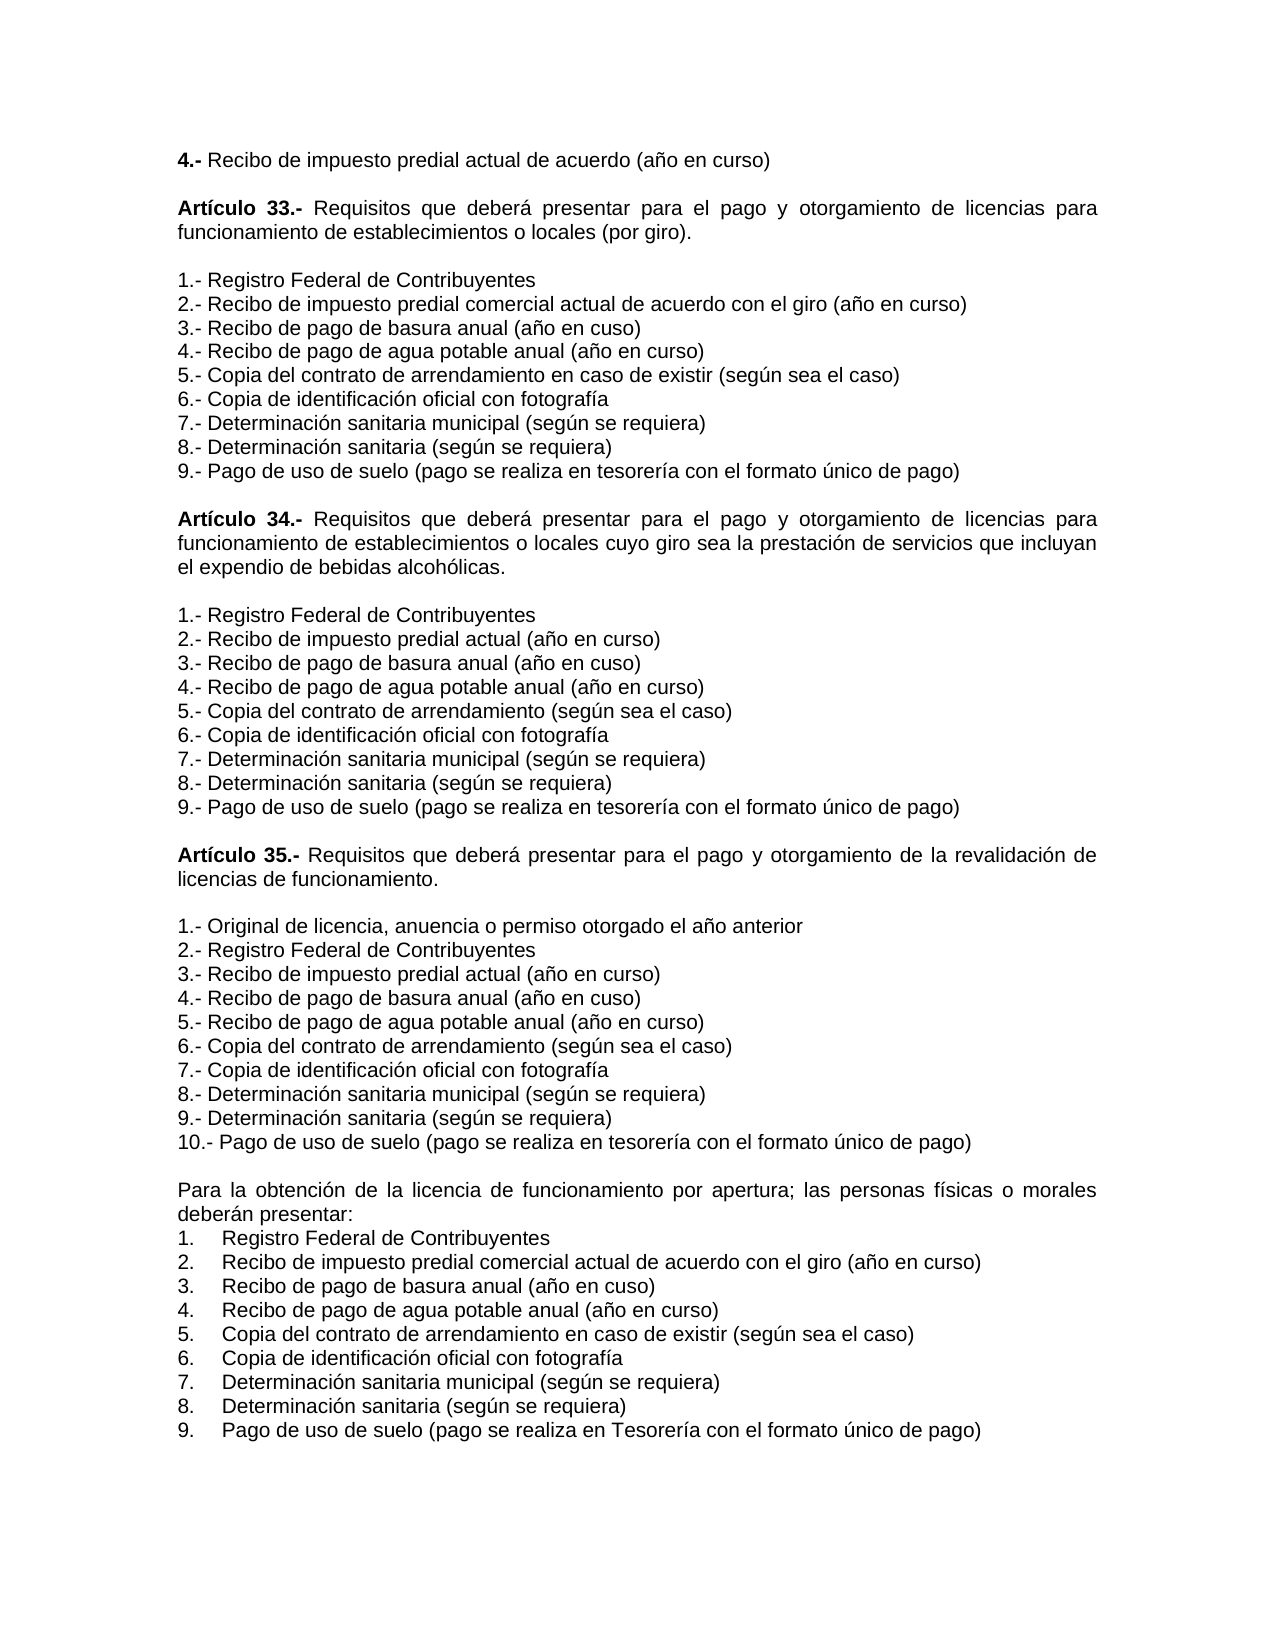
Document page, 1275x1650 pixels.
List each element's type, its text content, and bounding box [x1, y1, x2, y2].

text 8.- Determinación sanitaria municipal (según se requiera) [177, 1082, 1098, 1106]
list Pago de uso de suelo (pago se realiza en Tesorería con el formato único de pago) [177, 1417, 1098, 1441]
text 5.- Recibo de pago de agua potable anual (año en curso) [177, 1010, 1098, 1034]
text Para la obtención de la licencia de funcionamiento por apertura; las personas físicas o morales deberán presentar: [177, 1178, 1098, 1226]
text 1.- Registro Federal de Contribuyentes [177, 603, 1098, 627]
text 1.- Original de licencia, anuencia o permiso otorgado el año anterior [177, 914, 1098, 938]
text 4.- Recibo de pago de agua potable anual (año en curso) [177, 675, 1098, 699]
text Artículo 33.- Requisitos que deberá presentar para el pago y otorgamiento de licencias para funcionamiento de establecimientos o locales (por giro). [177, 196, 1098, 243]
list Recibo de impuesto predial comercial actual de acuerdo con el giro (año en curso) [177, 1250, 1098, 1274]
text 9.- Pago de uso de suelo (pago se realiza en tesorería con el formato único de pago) [177, 794, 1098, 818]
text 7.- Determinación sanitaria municipal (según se requiera) [177, 747, 1098, 771]
list Recibo de pago de agua potable anual (año en curso) [177, 1298, 1098, 1322]
text 4.- Recibo de pago de agua potable anual (año en curso) [177, 339, 1098, 363]
text 2.- Recibo de impuesto predial actual (año en curso) [177, 627, 1098, 651]
text 4.- Recibo de pago de basura anual (año en cuso) [177, 986, 1098, 1010]
text 4.- Recibo de impuesto predial actual de acuerdo (año en curso) [177, 148, 1098, 172]
text 5.- Copia del contrato de arrendamiento (según sea el caso) [177, 699, 1098, 723]
text 1.- Registro Federal de Contribuyentes [177, 267, 1098, 291]
text 2.- Recibo de impuesto predial comercial actual de acuerdo con el giro (año en curso) [177, 291, 1098, 315]
text 5.- Copia del contrato de arrendamiento en caso de existir (según sea el caso) [177, 363, 1098, 387]
text 3.- Recibo de pago de basura anual (año en cuso) [177, 651, 1098, 675]
text 9.- Pago de uso de suelo (pago se realiza en tesorería con el formato único de pago) [177, 459, 1098, 483]
text 6.- Copia del contrato de arrendamiento (según sea el caso) [177, 1034, 1098, 1058]
list Copia del contrato de arrendamiento en caso de existir (según sea el caso) [177, 1322, 1098, 1346]
text 3.- Recibo de pago de basura anual (año en cuso) [177, 315, 1098, 339]
list Recibo de pago de basura anual (año en cuso) [177, 1274, 1098, 1298]
text 8.- Determinación sanitaria (según se requiera) [177, 771, 1098, 794]
list Determinación sanitaria municipal (según se requiera) [177, 1369, 1098, 1393]
text 10.- Pago de uso de suelo (pago se realiza en tesorería con el formato único de pago) [177, 1130, 1098, 1154]
text 7.- Determinación sanitaria municipal (según se requiera) [177, 411, 1098, 435]
list Registro Federal de Contribuyentes [177, 1226, 1098, 1250]
text Artículo 34.- Requisitos que deberá presentar para el pago y otorgamiento de licencias para funcionamiento de establecimientos o locales cuyo giro sea la prestación de servicios que incluyan el expendio de bebidas alcohólicas. [177, 507, 1098, 579]
text 6.- Copia de identificación oficial con fotografía [177, 387, 1098, 411]
text Artículo 35.- Requisitos que deberá presentar para el pago y otorgamiento de la revalidación de licencias de funcionamiento. [177, 842, 1098, 890]
text 3.- Recibo de impuesto predial actual (año en curso) [177, 962, 1098, 986]
text 8.- Determinación sanitaria (según se requiera) [177, 435, 1098, 459]
text 7.- Copia de identificación oficial con fotografía [177, 1058, 1098, 1082]
list Determinación sanitaria (según se requiera) [177, 1393, 1098, 1417]
list Copia de identificación oficial con fotografía [177, 1346, 1098, 1369]
text 9.- Determinación sanitaria (según se requiera) [177, 1106, 1098, 1130]
text 2.- Registro Federal de Contribuyentes [177, 938, 1098, 962]
text 6.- Copia de identificación oficial con fotografía [177, 723, 1098, 747]
